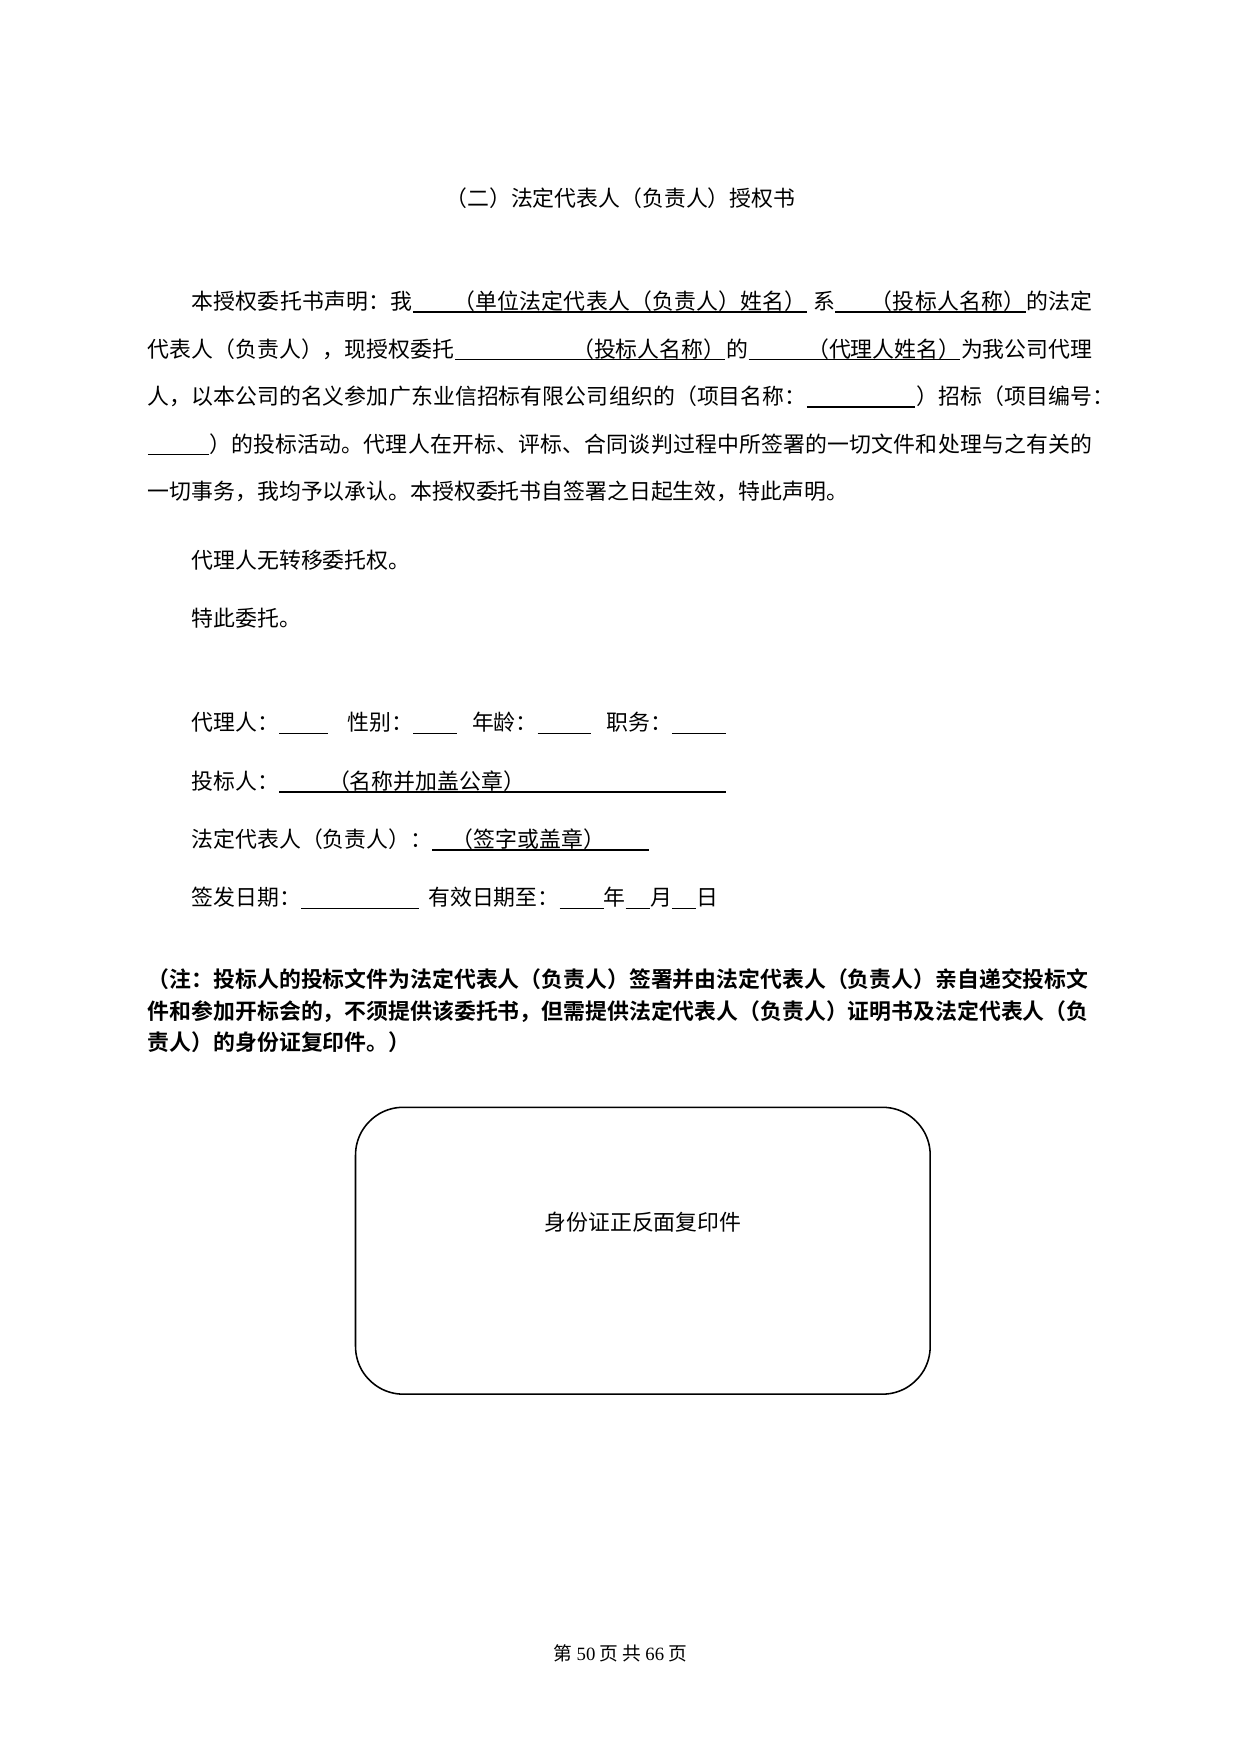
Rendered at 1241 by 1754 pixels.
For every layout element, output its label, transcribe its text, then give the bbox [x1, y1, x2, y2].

text 本授权委托书声明：我 （单位法定代表人（负责人）姓名） 系 （投标人名称）的法定代表人（负责人），现授权委托 （投标人名称）的 （代理人姓名）为我公司代理人，以本公司的名义参加广东业信招标有限公司组织的（项目名称： ）招标（项目编号： ）的投标活动。代理人在开标、评标、合同谈判过程中所签署的一切文件和处理与之有关的一切事务，我均予以承认。本授权委托书自签署之日起生效，特此声明。 [148, 284, 1092, 506]
text 代理人无转移委托权。 [148, 522, 1092, 580]
text 特此委托。 [148, 580, 1092, 638]
text 签发日期： 有效日期至： 年 月 日 [148, 859, 1092, 917]
subtitle （二）法定代表人（负责人）授权书 [148, 181, 1092, 212]
text 投标人： （名称并加盖公章） [148, 742, 1092, 801]
text 法定代表人（负责人）： （签字或盖章） [148, 801, 1092, 859]
text （注：投标人的投标文件为法定代表人（负责人）签署并由法定代表人（负责人）亲自递交投标文件和参加开标会的，不须提供该委托书，但需提供法定代表人（负责人）证明书及法定代表人（负责人）的身份证复印件。） [148, 962, 1092, 1057]
text 代理人： 性别： 年龄： 职务： [148, 684, 1092, 742]
